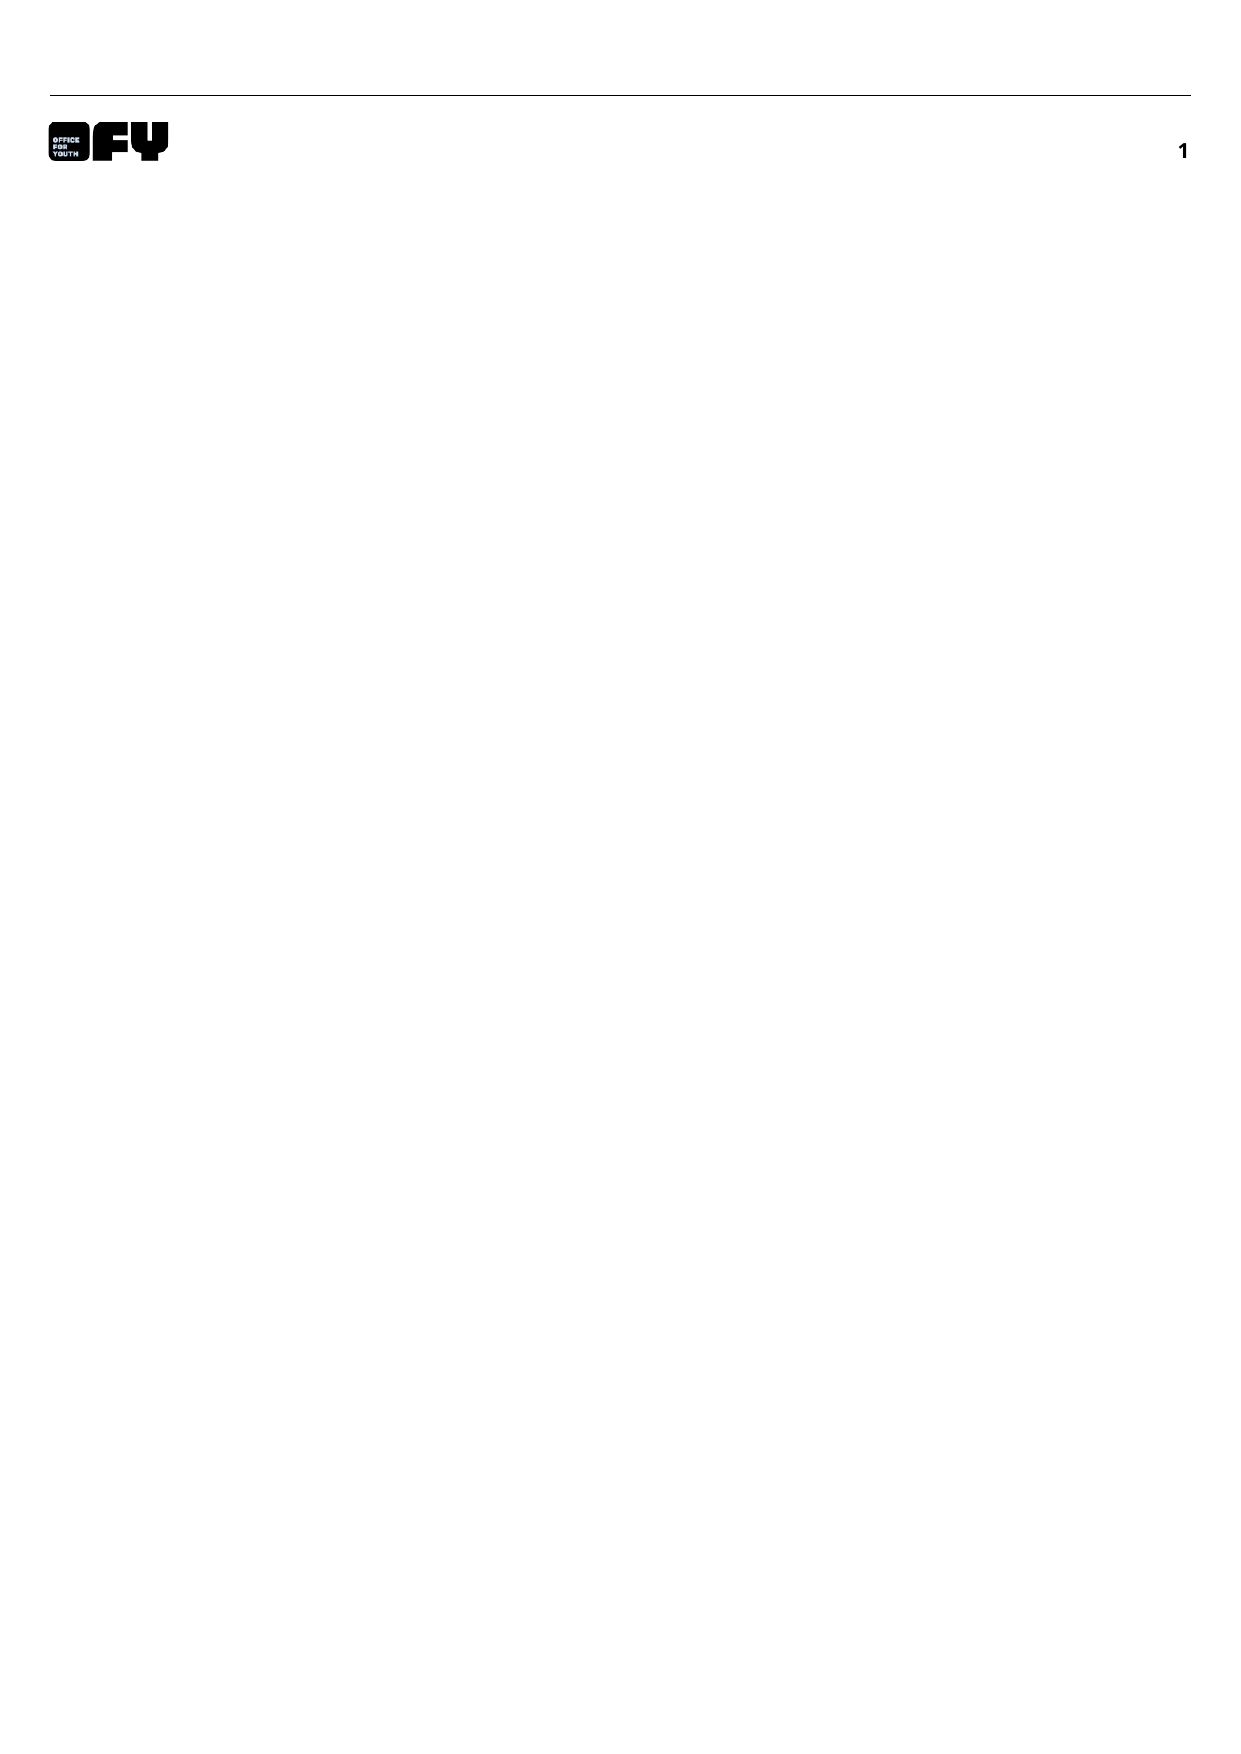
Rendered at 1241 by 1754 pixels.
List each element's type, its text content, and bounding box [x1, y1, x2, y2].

picture [48, 122, 169, 161]
text 1 [62, 137, 1190, 165]
